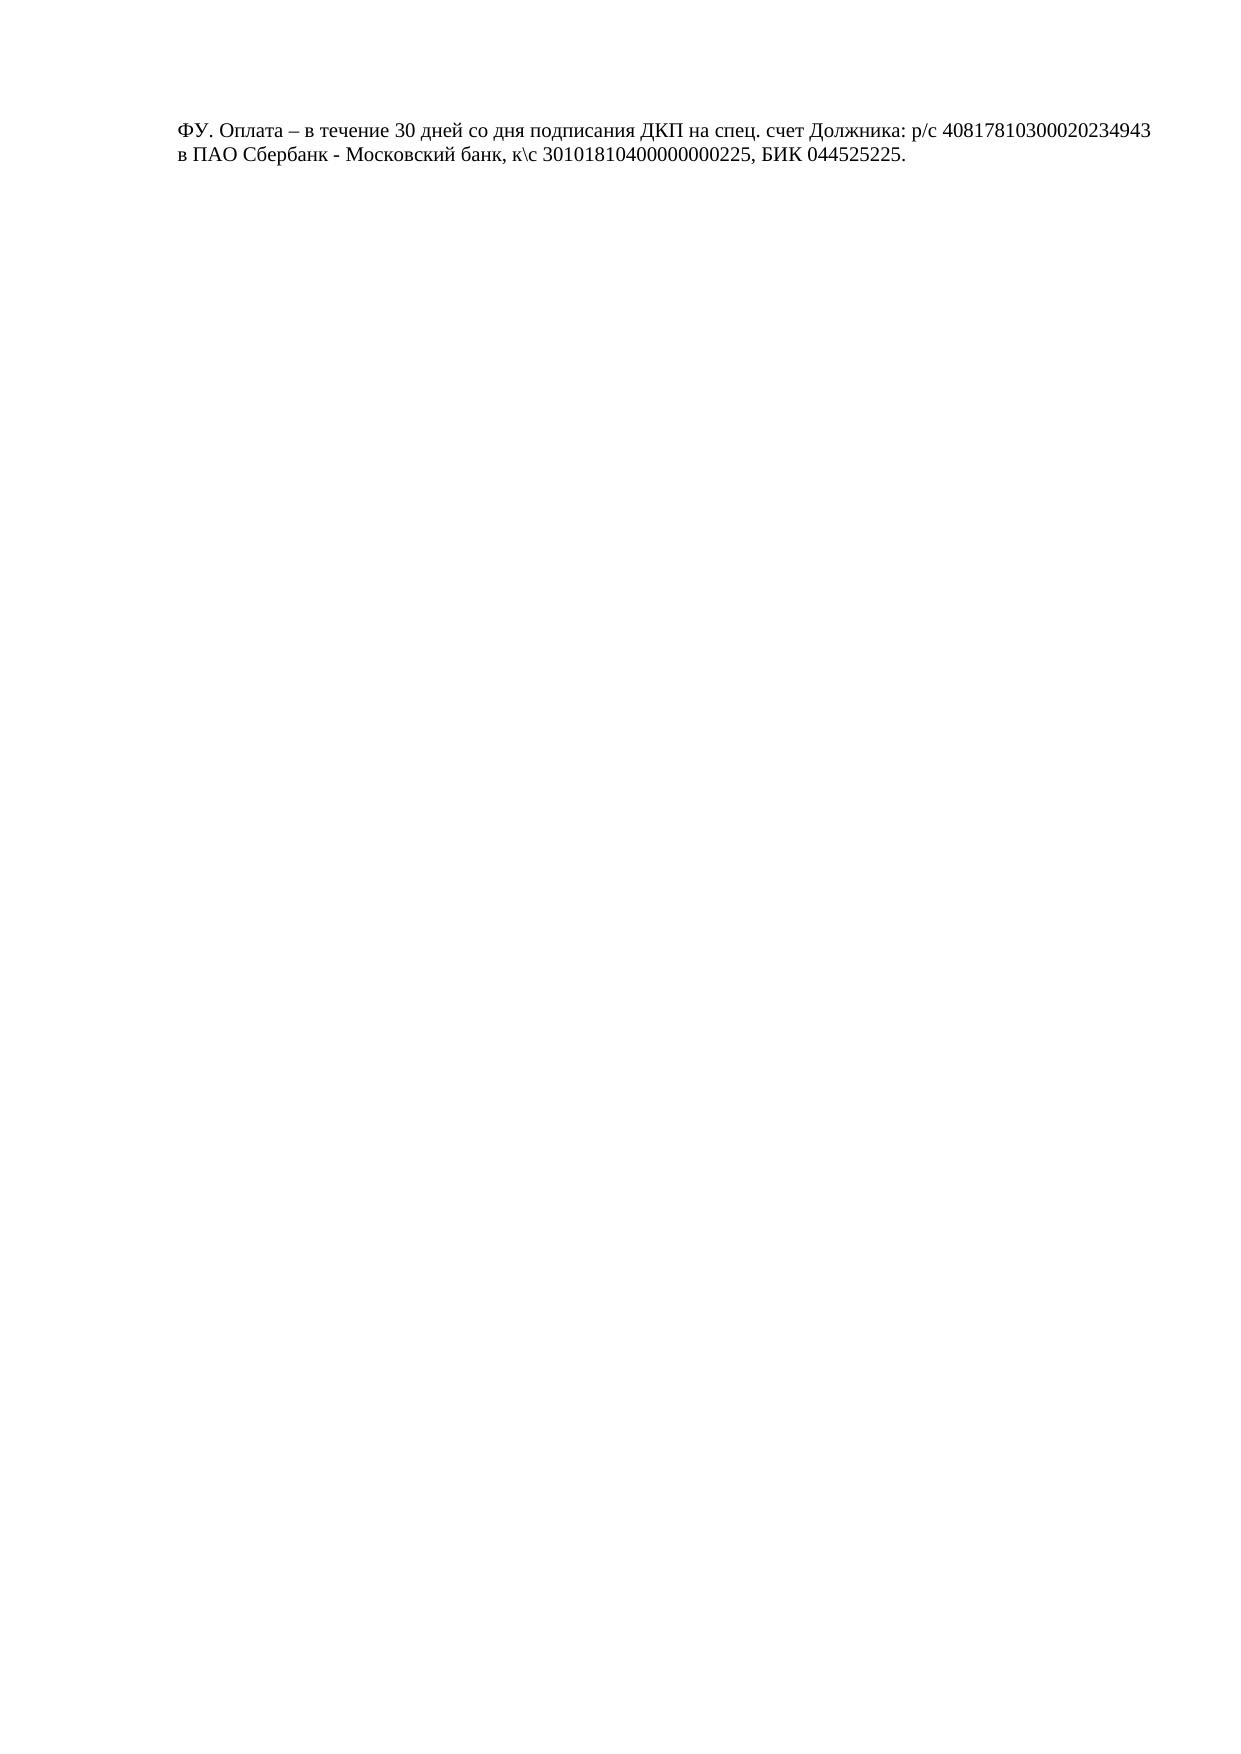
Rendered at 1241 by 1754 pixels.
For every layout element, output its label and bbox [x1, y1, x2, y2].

text [177, 118, 1152, 166]
